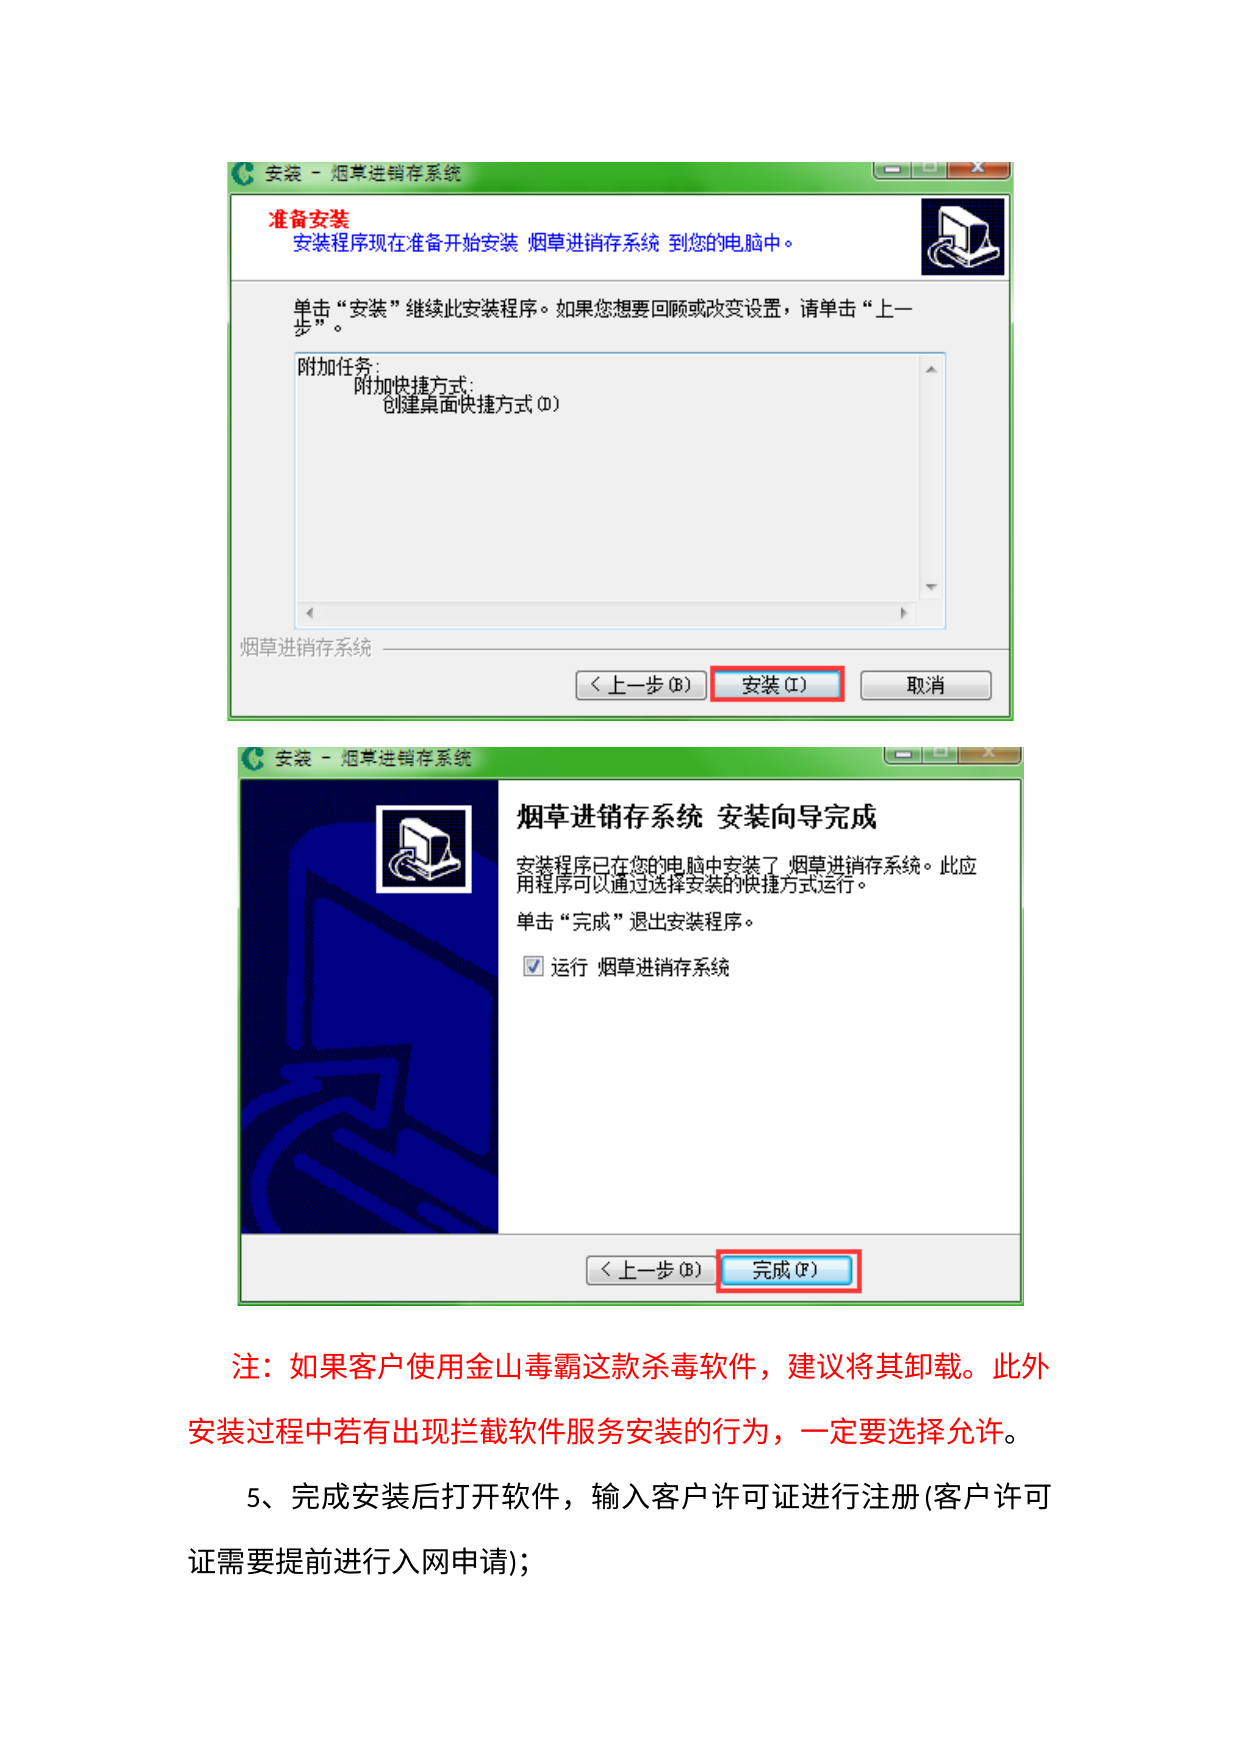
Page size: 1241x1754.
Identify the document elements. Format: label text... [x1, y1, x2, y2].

picture [227, 162, 1014, 721]
text 注：如果客户使用金山毒霸这款杀毒软件，建议将其卸载。此外安装过程中若有出现拦截软件服务安装的行为，一定要选择允许。 [187, 1332, 1053, 1462]
picture [237, 747, 1024, 1306]
text 5、完成安装后打开软件，输入客户许可证进行注册(客户许可证需要提前进行入网申请)； [187, 1462, 1053, 1592]
